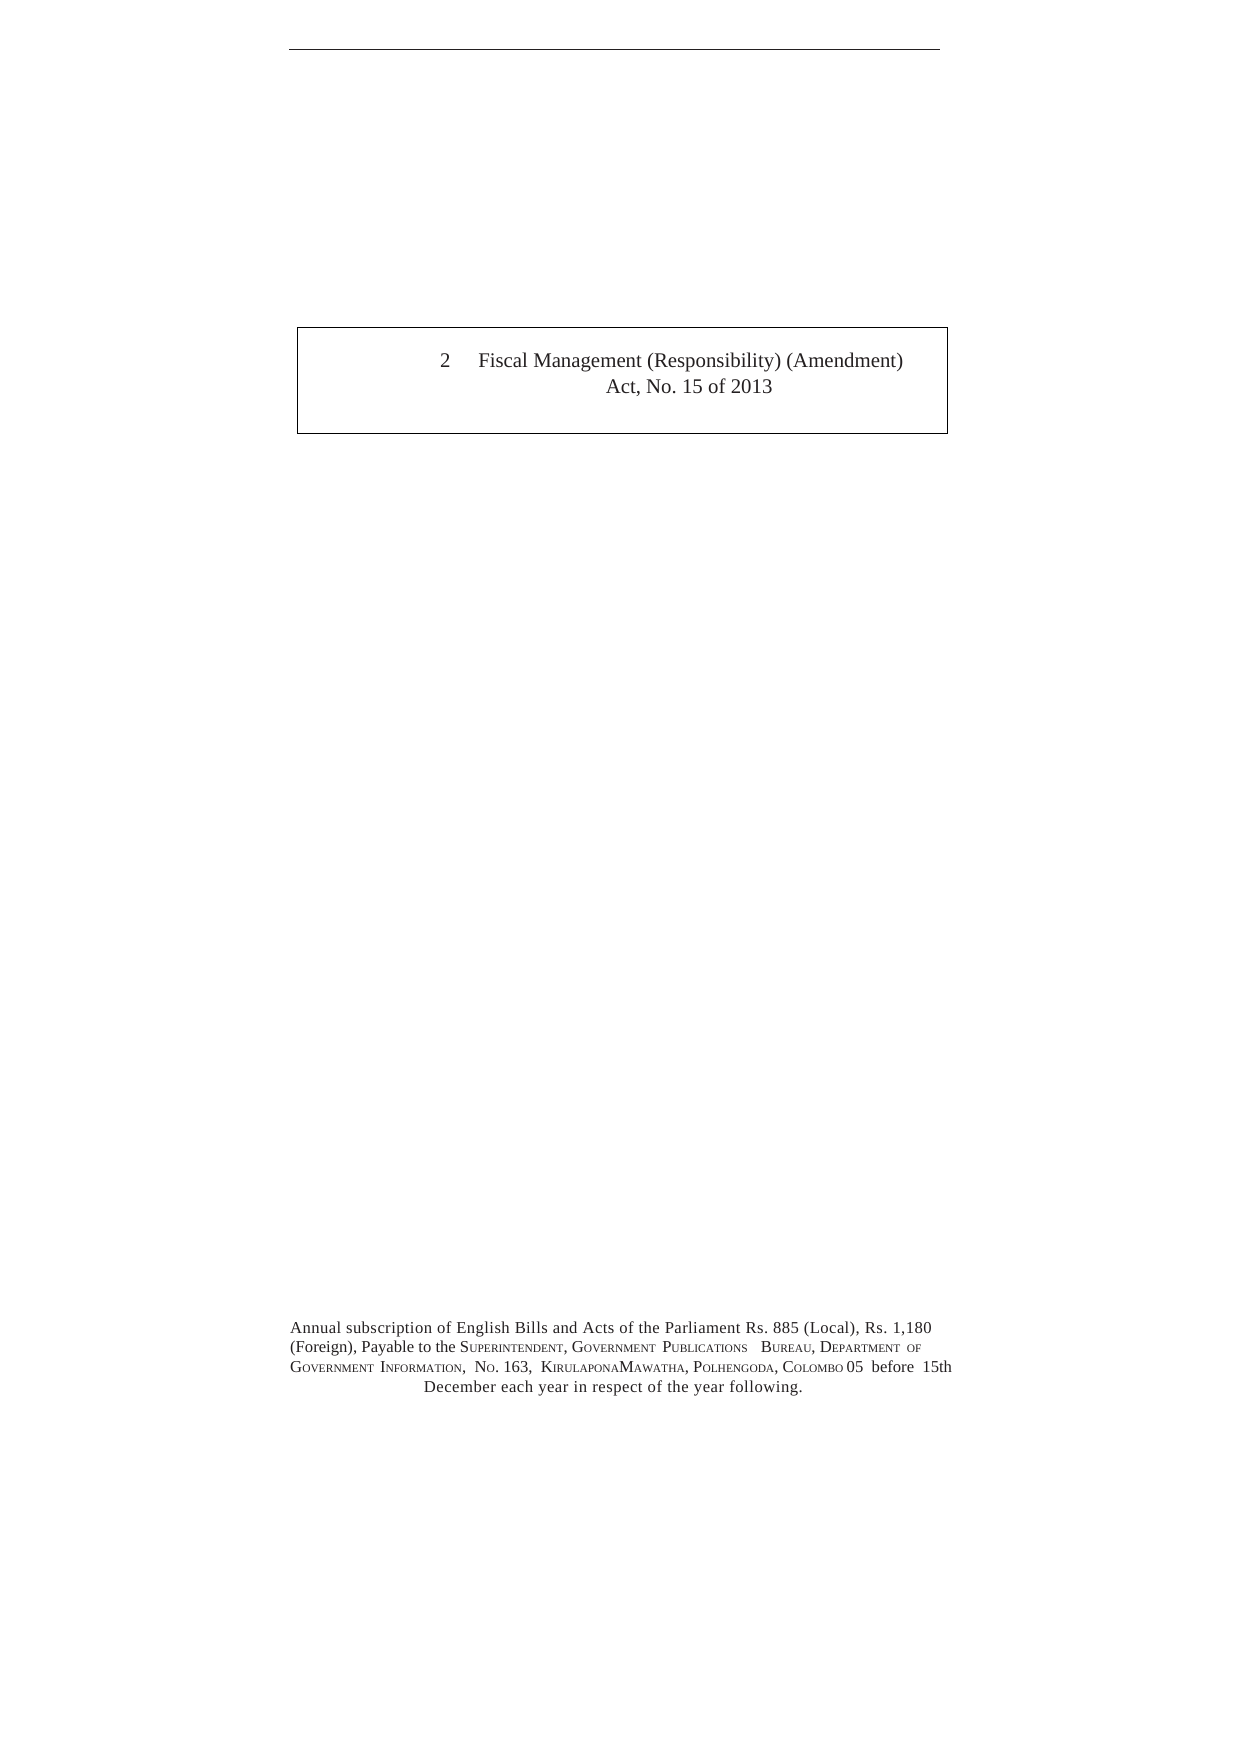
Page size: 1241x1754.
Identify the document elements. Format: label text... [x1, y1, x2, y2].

text Annual subscription of English Bills and Acts of the Parliament Rs. 885 (Local), Rs. 1,180 [290, 1318, 1240, 1337]
text 2 Fiscal Management (Responsibility) (Amendment) [440, 347, 1240, 373]
text December each year in respect of the year following. [424, 1377, 1240, 1397]
text GOVERNMENT INFORMATION, NO. 163, KIRULAPONAMAWATHA, POLHENGODA, COLOMBO 05 before 15th [290, 1358, 1240, 1377]
text Act, No. 15 of 2013 [606, 373, 1240, 398]
text (Foreign), Payable to the SUPERINTENDENT, GOVERNMENT PUBLICATIONS BUREAU, DEPARTMENT OF [290, 1338, 1240, 1357]
